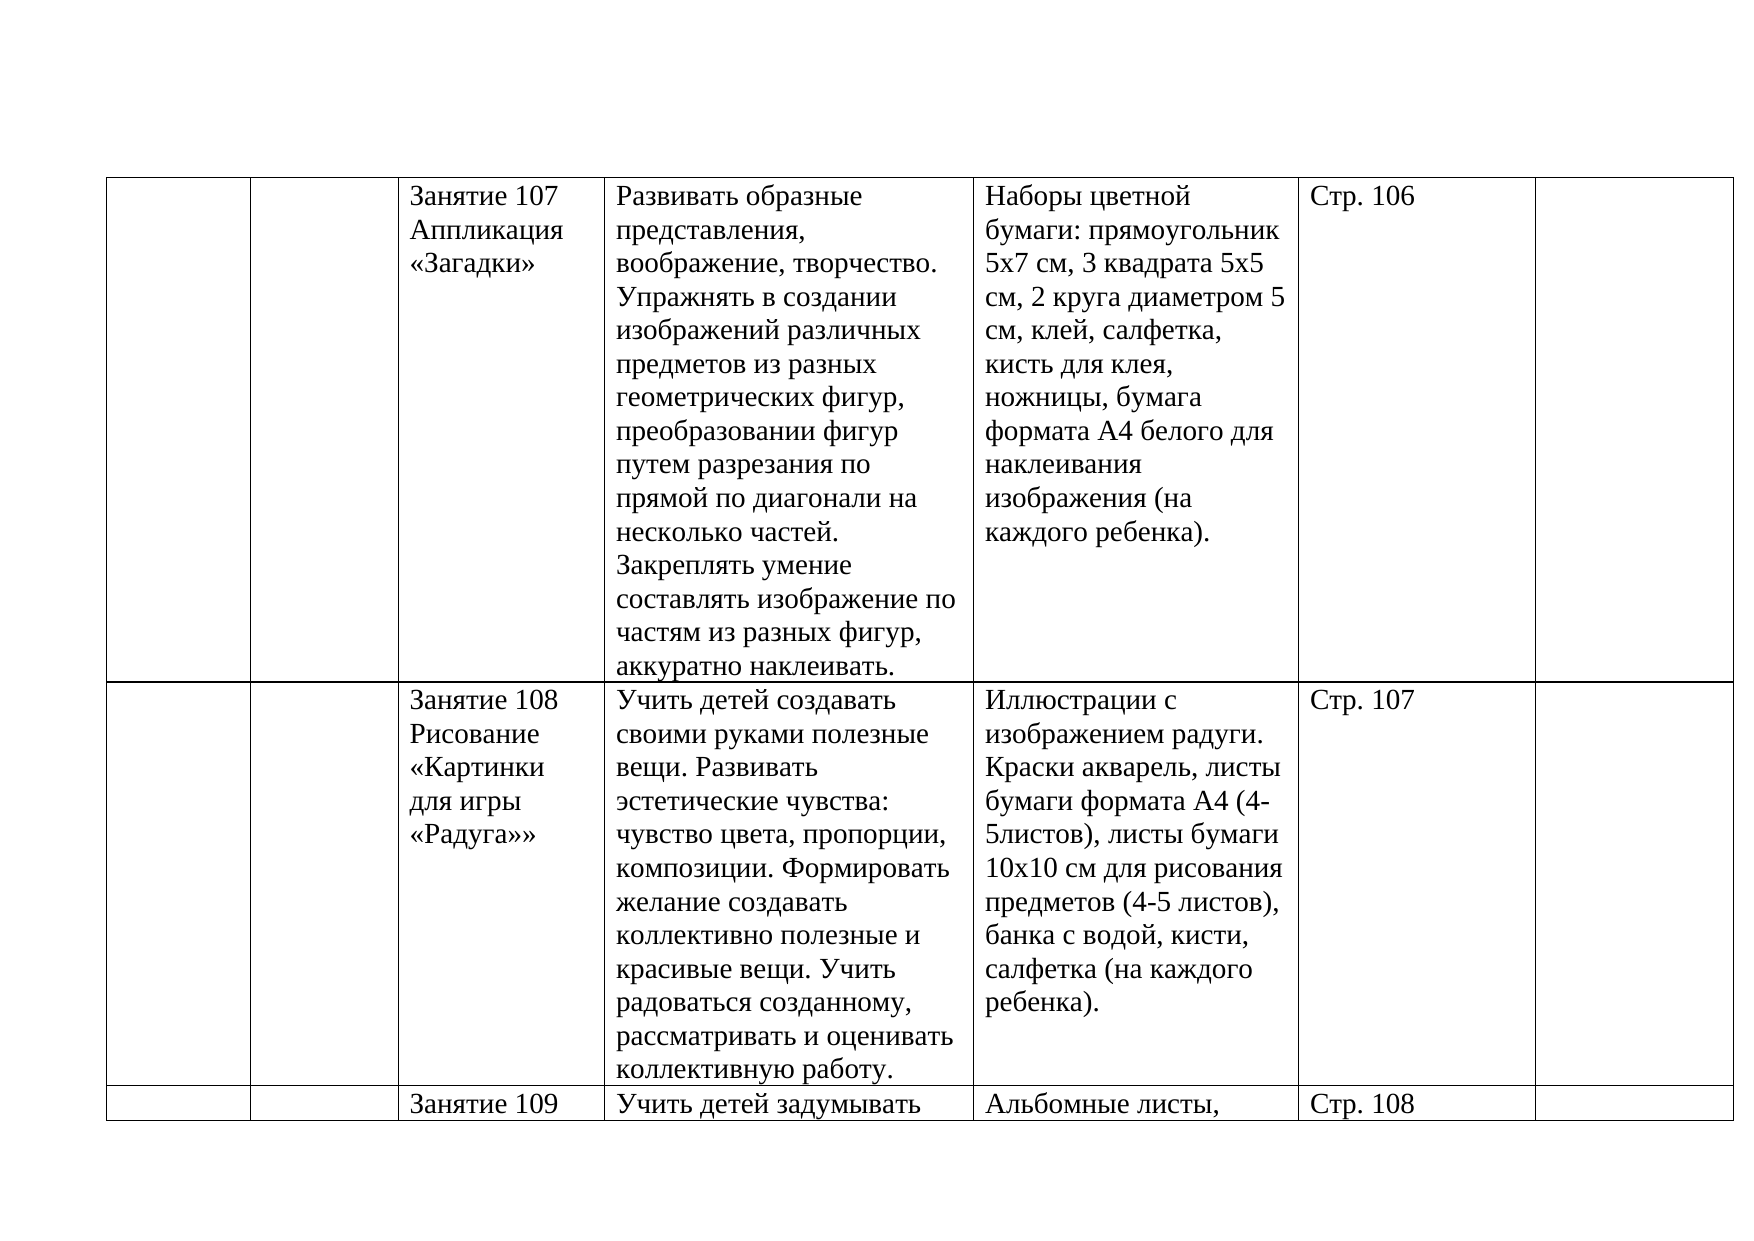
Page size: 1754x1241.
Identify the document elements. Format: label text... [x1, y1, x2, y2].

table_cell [974, 1086, 1298, 1119]
table_cell Учить детей создавать своими руками полезные вещи. Развивать эстетические чувства: чувство цвета, пропорции, композиции. Формировать желание создавать коллективно полезные и красивые вещи. Учить радоваться созданному, рассматривать и оценивать коллективную работу. [605, 683, 973, 1085]
table_cell [107, 683, 250, 1085]
table_cell [251, 1086, 398, 1119]
table_cell Развивать образные представления, воображение, творчество. Упражнять в создании изображений различных предметов из разных геометрических фигур, преобразовании фигур путем разрезания по прямой по диагонали на несколько частей. Закреплять умение составлять изображение по частям из разных фигур, аккуратно наклеивать. [605, 178, 973, 681]
table_cell Занятие 108 Рисование «Картинки для игры «Радуга»» [399, 683, 604, 1085]
table_cell [107, 1086, 250, 1119]
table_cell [605, 1086, 973, 1119]
table_cell Стр. 106 [1299, 178, 1535, 681]
table_cell Наборы цветной бумаги: прямоугольник 5х7 см, 3 квадрата 5х5 см, 2 круга диаметром 5 см, клей, салфетка, кисть для клея, ножницы, бумага формата А4 белого для наклеивания изображения (на каждого ребенка). [974, 178, 1298, 681]
table_cell [1536, 683, 1733, 1085]
table_cell [1536, 178, 1733, 681]
table_cell Занятие 107 Аппликация «Загадки» [399, 178, 604, 681]
table_cell Стр. 108 [1299, 1086, 1535, 1119]
table_cell [107, 178, 250, 681]
table_cell Иллюстрации с изображением радуги. Краски акварель, листы бумаги формата А4 (4-5листов), листы бумаги 10х10 см для рисования предметов (4-5 листов), банка с водой, кисти, салфетка (на каждого ребенка). [974, 683, 1298, 1085]
table_cell [251, 683, 398, 1085]
table_cell [251, 178, 398, 681]
table_cell [1536, 1086, 1733, 1119]
table_cell Стр. 107 [1299, 683, 1535, 1085]
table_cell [399, 1086, 604, 1119]
